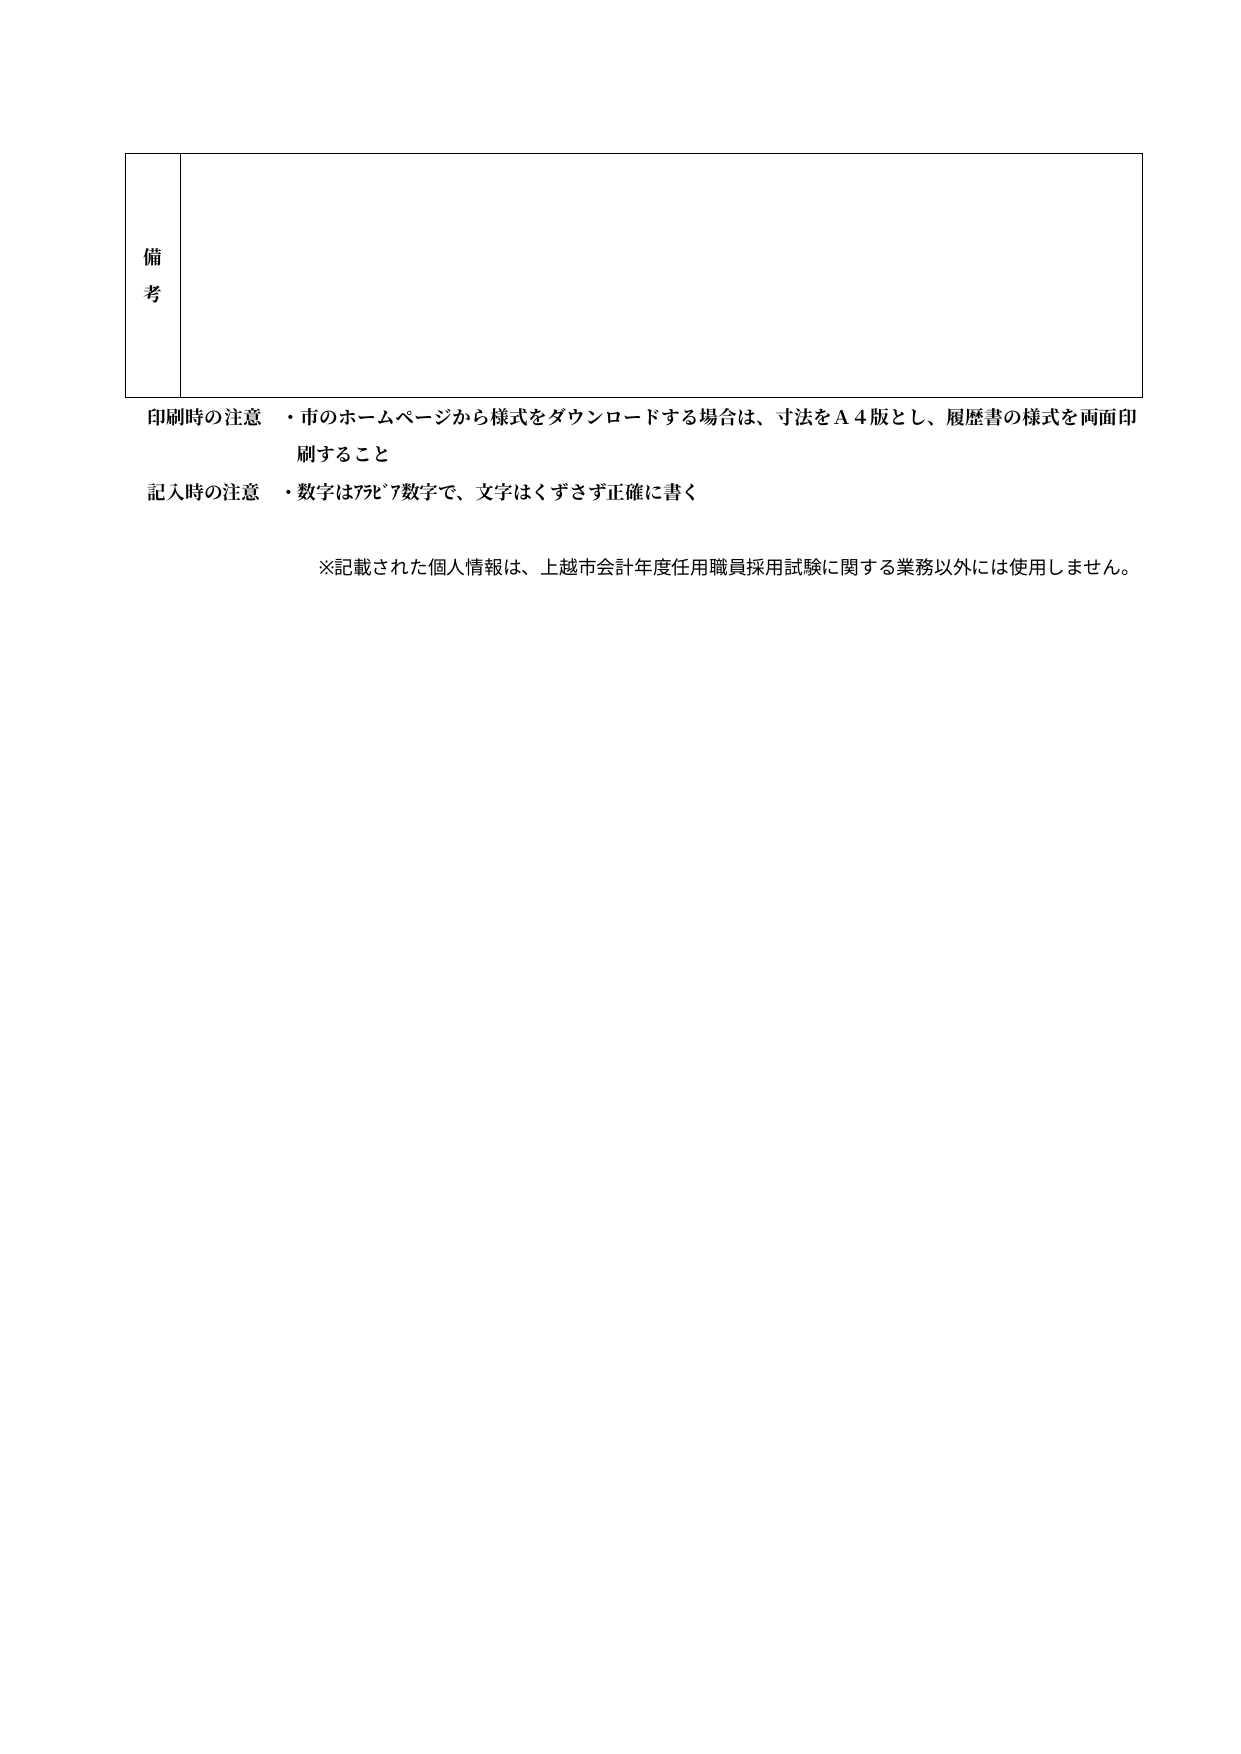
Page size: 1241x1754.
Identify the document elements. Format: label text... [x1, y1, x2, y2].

table_cell [181, 154, 1142, 397]
text 記入時の注意 ・数字はｱﾗﾋﾞｱ数字で、文字はくずさず正確に書く [148, 473, 1140, 510]
text ※記載された個人情報は、上越市会計年度任用職員採用試験に関する業務以外には使用しません。 [148, 548, 1140, 585]
table_cell 備 考 [126, 154, 180, 397]
text 印刷時の注意 ・市のホームページから様式をダウンロードする場合は、寸法をＡ４版とし、履歴書の様式を両面印刷すること [148, 398, 1140, 473]
